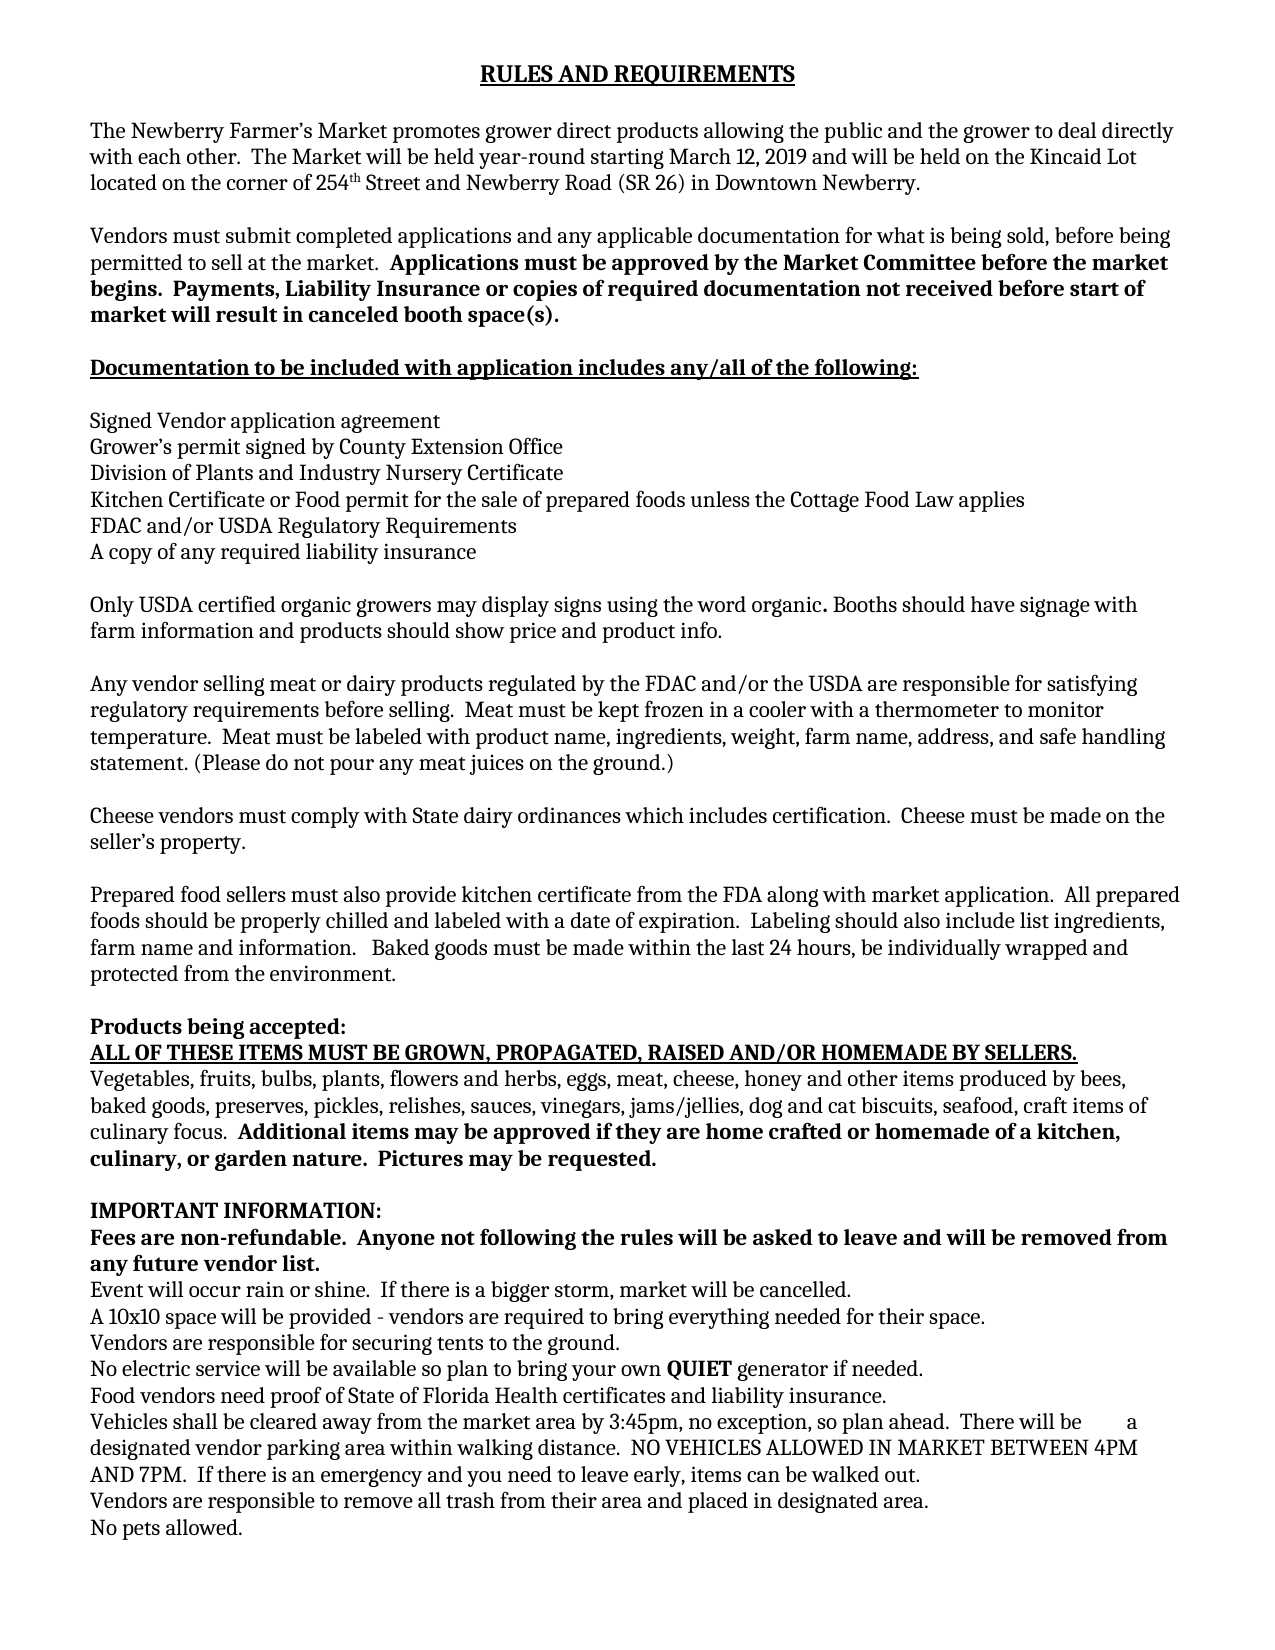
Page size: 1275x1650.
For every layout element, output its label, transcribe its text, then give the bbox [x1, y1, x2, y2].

text Vehicles shall be cleared away from the market area by 3:45pm, no exception, so plan ahead. There will be a designated vendor parking area within walking distance. NO VEHICLES ALLOWED IN MARKET BETWEEN 4PM AND 7PM. If there is an emergency and you need to leave early, items can be walked out. [90, 1409, 1185, 1488]
text RULES AND REQUIREMENTS [90, 60, 1185, 89]
text ALL OF THESE ITEMS MUST BE GROWN, PROPAGATED, RAISED AND/OR HOMEMADE BY SELLERS. [90, 1040, 1185, 1066]
text Vendors are responsible to remove all trash from their area and placed in designated area. [90, 1488, 1185, 1514]
text Documentation to be included with application includes any/all of the following: [90, 355, 1185, 381]
text No electric service will be available so plan to bring your own QUIET generator if needed. [90, 1356, 1185, 1382]
text IMPORTANT INFORMATION: [90, 1198, 1185, 1224]
text Vendors are responsible for securing tents to the ground. [90, 1330, 1185, 1356]
text Kitchen Certificate or Food permit for the sale of prepared foods unless the Cottage Food Law applies [90, 486, 1185, 513]
text Prepared food sellers must also provide kitchen certificate from the FDA along with market application. All prepared foods should be properly chilled and labeled with a date of expiration. Labeling should also include list ingredients, farm name and information. Baked goods must be made within the last 24 hours, be individually wrapped and protected from the environment. [90, 882, 1185, 987]
text Food vendors need proof of State of Florida Health certificates and liability insurance. [90, 1382, 1185, 1409]
text No pets allowed. [90, 1514, 1185, 1541]
text The Newberry Farmer’s Market promotes grower direct products allowing the public and the grower to deal directly with each other. The Market will be held year-round starting March 12, 2019 and will be held on the Kincaid Lot located on the corner of 254th Street and Newberry Road (SR 26) in Downtown Newberry. [90, 117, 1185, 197]
text Only USDA certified organic growers may display signs using the word organic. Booths should have signage with farm information and products should show price and product info. [90, 592, 1185, 644]
text A 10x10 space will be provided - vendors are required to bring everything needed for their space. [90, 1303, 1185, 1330]
text Division of Plants and Industry Nursery Certificate [90, 460, 1185, 486]
text A copy of any required liability insurance [90, 539, 1185, 566]
text Any vendor selling meat or dairy products regulated by the FDAC and/or the USDA are responsible for satisfying regulatory requirements before selling. Meat must be kept frozen in a cooler with a thermometer to monitor temperature. Meat must be labeled with product name, ingredients, weight, farm name, address, and safe handling statement. (Please do not pour any meat juices on the ground.) [90, 671, 1185, 776]
text FDAC and/or USDA Regulatory Requirements [90, 513, 1185, 539]
text Fees are non-refundable. Anyone not following the rules will be asked to leave and will be removed from any future vendor list. [90, 1224, 1185, 1277]
text Cheese vendors must comply with State dairy ordinances which includes certification. Cheese must be made on the seller’s property. [90, 803, 1185, 855]
text Signed Vendor application agreement [90, 407, 1185, 434]
text Products being accepted: [90, 1013, 1185, 1040]
text Event will occur rain or shine. If there is a bigger storm, market will be cancelled. [90, 1277, 1185, 1303]
text Vendors must submit completed applications and any applicable documentation for what is being sold, before being permitted to sell at the market. Applications must be approved by the Market Committee before the market begins. Payments, Liability Insurance or copies of required documentation not received before start of market will result in canceled booth space(s). [90, 223, 1185, 328]
text Grower’s permit signed by County Extension Office [90, 434, 1185, 460]
text Vegetables, fruits, bulbs, plants, flowers and herbs, eggs, meat, cheese, honey and other items produced by bees, baked goods, preserves, pickles, relishes, sauces, vinegars, jams/jellies, dog and cat biscuits, seafood, craft items of culinary focus. Additional items may be approved if they are home crafted or homemade of a kitchen, culinary, or garden nature. Pictures may be requested. [90, 1066, 1185, 1172]
